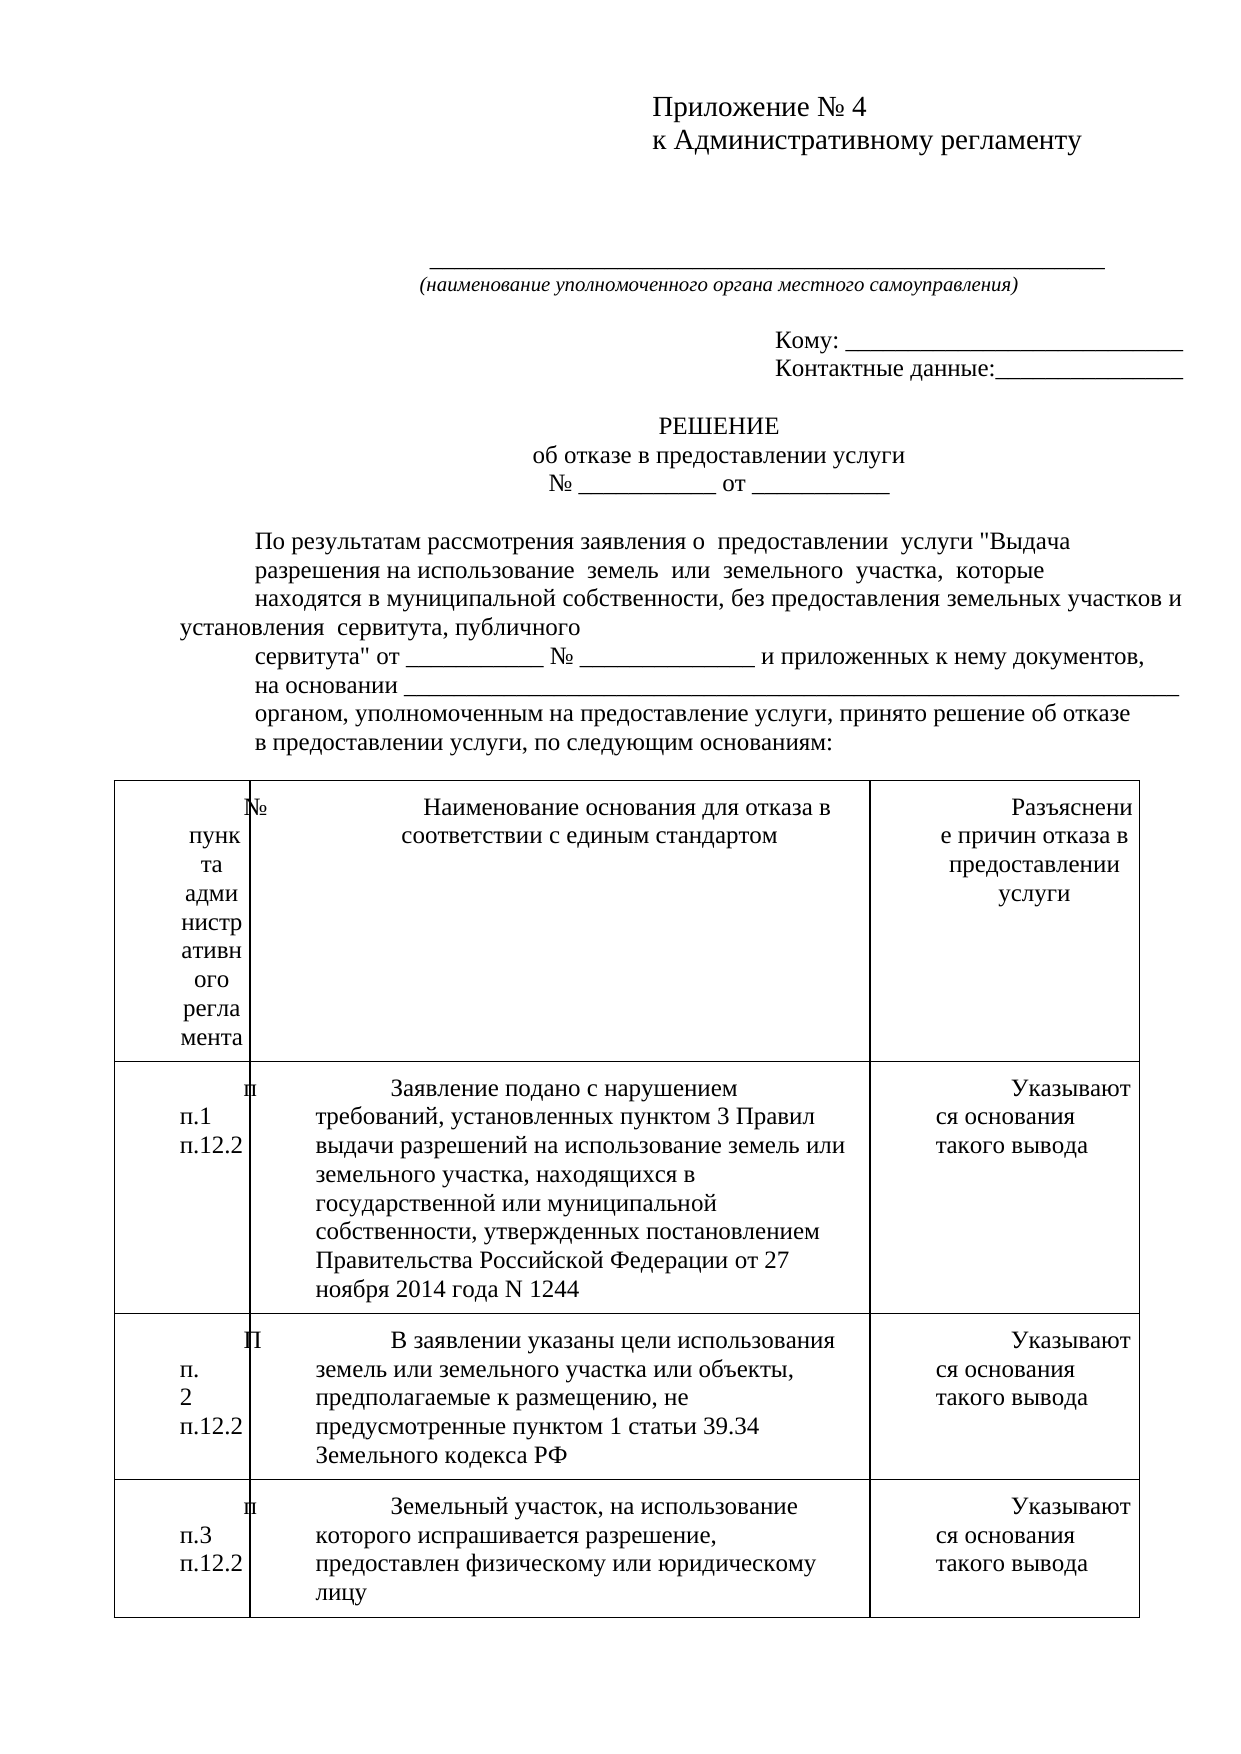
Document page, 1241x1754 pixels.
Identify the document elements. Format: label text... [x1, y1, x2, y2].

text органом, уполномоченным на предоставление услуги, принято решение об отказе [179, 698, 1183, 727]
table_cell Указываются основания такого вывода [871, 1314, 1139, 1479]
table_cell Пп. 2п.12.2 [115, 1314, 249, 1479]
text № ___________ от ___________ [179, 468, 1183, 497]
text Приложение № 4 [179, 89, 1183, 122]
text По результатам рассмотрения заявления о предоставлении услуги "Выдача [179, 526, 1183, 555]
table_cell Заявление подано с нарушением требований, установленных пунктом 3 Правил выдачи разрешений на использование земель или земельного участка, находящихся в государственной или муниципальной собственности, утвержденных постановлением Правительства Российской Федерации от 27 ноября 2014 года N 1244 [251, 1062, 869, 1313]
text к Административному регламенту [179, 122, 1183, 156]
table_header Наименование основания для отказа в соответствии с единым стандартом [251, 781, 869, 1061]
table_cell Земельный участок, на использование которого испрашивается разрешение, предоставлен физическому или юридическому лицу [251, 1480, 869, 1617]
table_cell В заявлении указаны цели использования земель или земельного участка или объекты, предполагаемые к размещению, не предусмотренные пунктом 1 статьи 39.34 Земельного кодекса РФ [251, 1314, 869, 1479]
text на основании ______________________________________________________________ [179, 670, 1183, 698]
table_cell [871, 1480, 1139, 1617]
table_cell пп.3 п.12.2 [115, 1480, 249, 1617]
text Контактные данные:_______________ [179, 353, 1183, 382]
text в предоставлении услуги, по следующим основаниям: [179, 727, 1183, 756]
text находятся в муниципальной собственности, без предоставления земельных участков и установления сервитута, публичного [179, 583, 1183, 641]
text Кому: ___________________________ [179, 325, 1183, 353]
text об отказе в предоставлении услуги [179, 440, 1183, 468]
text разрешения на использование земель или земельного участка, которые [179, 555, 1183, 583]
table_cell Указываются основания такого вывода [871, 1062, 1139, 1313]
table_cell пп.1 п.12.2 [115, 1062, 249, 1313]
text РЕШЕНИЕ [179, 411, 1183, 440]
text ______________________________________________________ [179, 243, 1183, 272]
text сервитута" от ___________ № ______________ и приложенных к нему документов, [179, 641, 1183, 670]
table_header № пункта административного регламента [115, 781, 249, 1061]
text (наименование уполномоченного органа местного самоуправления) [179, 272, 1183, 296]
table_header Разъяснение причин отказа в предоставлении услуги [871, 781, 1139, 1061]
